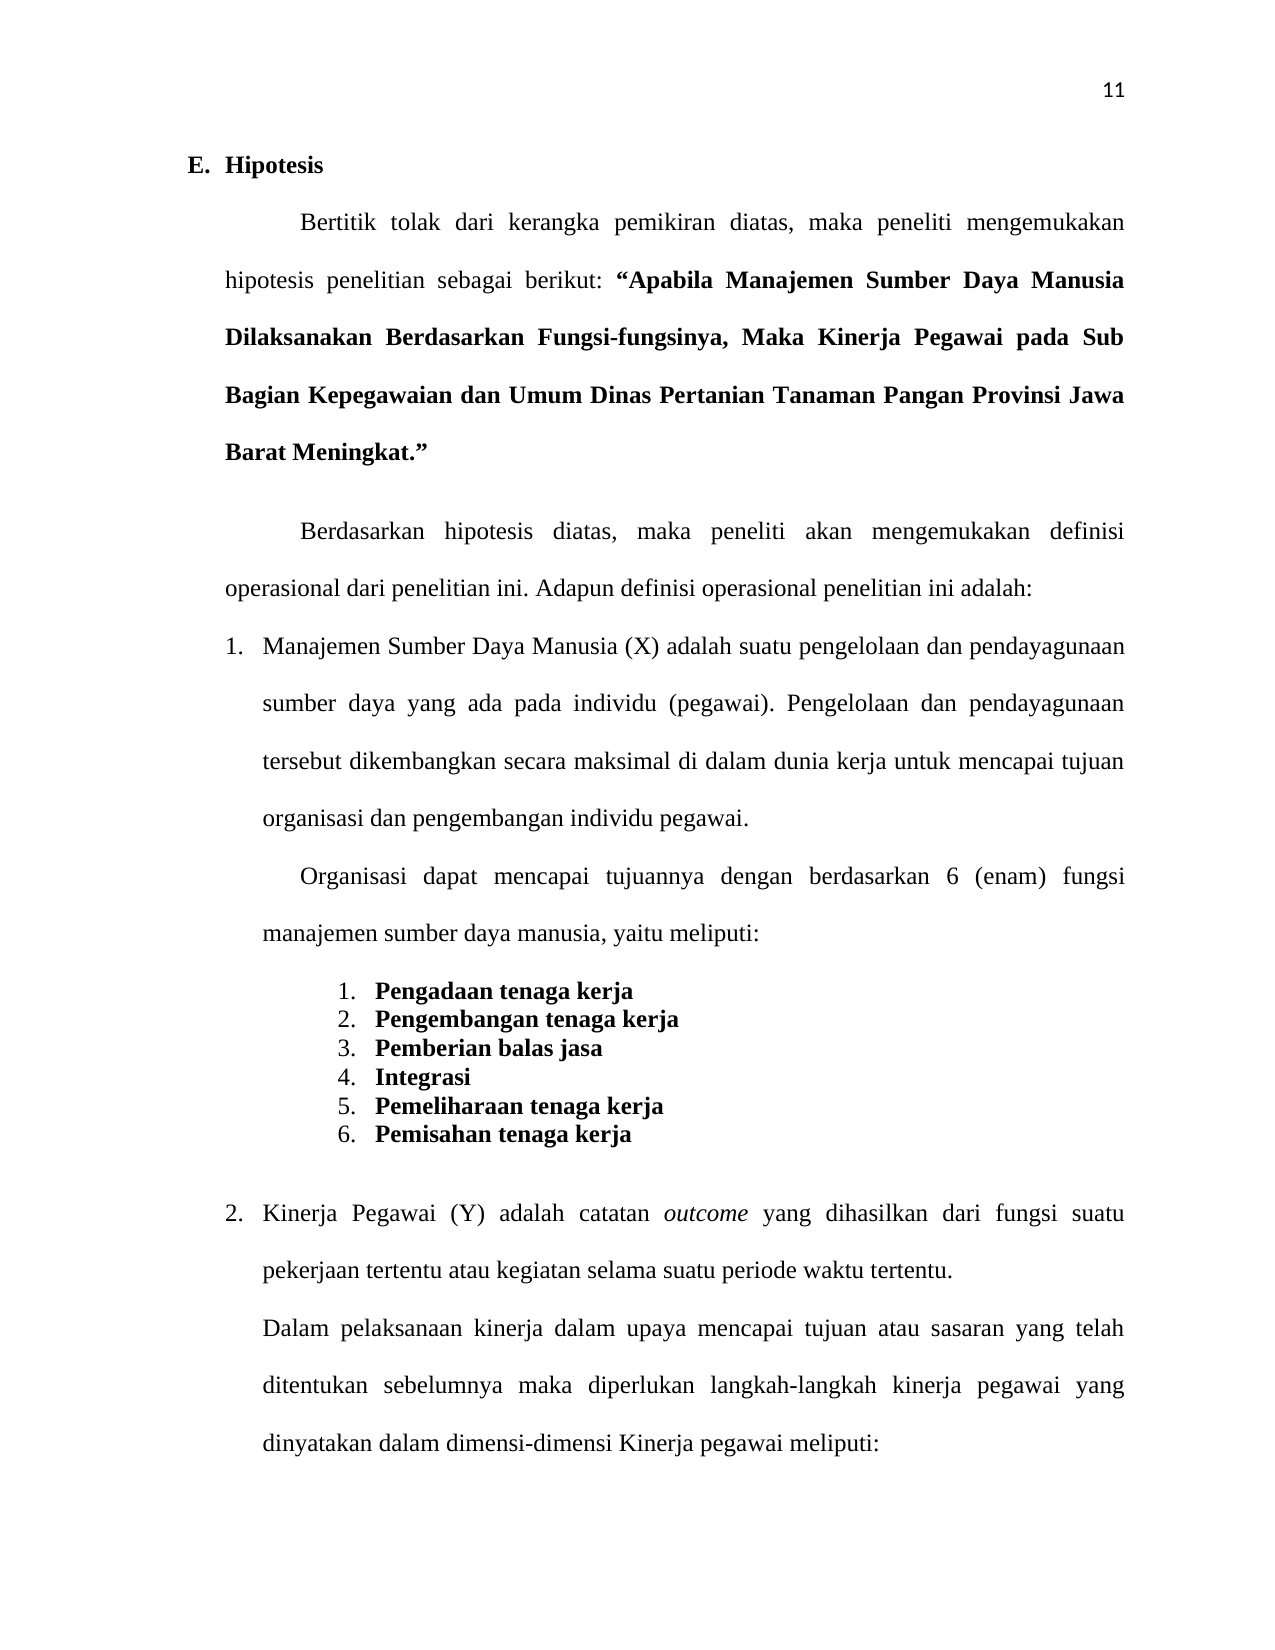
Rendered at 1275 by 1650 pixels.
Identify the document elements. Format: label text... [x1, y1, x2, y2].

list Pemberian balas jasa [337, 1033, 1125, 1062]
list Kinerja Pegawai (Y) adalah catatan outcome yang dihasilkan dari fungsi suatu pekerjaan tertentu atau kegiatan selama suatu periode waktu tertentu. [225, 1198, 1125, 1284]
list Integrasi [337, 1062, 1125, 1091]
list Pengadaan tenaga kerja [337, 976, 1125, 1004]
list Hipotesis [187, 150, 1125, 179]
list Pemeliharaan tenaga kerja [337, 1091, 1125, 1119]
list Organisasi dapat mencapai tujuannya dengan berdasarkan 6 (enam) fungsi manajemen sumber daya manusia, yaitu meliputi: [262, 861, 1125, 947]
text Berdasarkan hipotesis diatas, maka peneliti akan mengemukakan definisi operasional dari penelitian ini. Adapun definisi operasional penelitian ini adalah: [225, 516, 1125, 602]
list Manajemen Sumber Daya Manusia (X) adalah suatu pengelolaan dan pendayagunaan sumber daya yang ada pada individu (pegawai). Pengelolaan dan pendayagunaan tersebut dikembangkan secara maksimal di dalam dunia kerja untuk mencapai tujuan organisasi dan pengembangan individu pegawai. [225, 631, 1125, 832]
list Pengembangan tenaga kerja [337, 1004, 1125, 1033]
text Dalam pelaksanaan kinerja dalam upaya mencapai tujuan atau sasaran yang telah ditentukan sebelumnya maka diperlukan langkah-langkah kinerja pegawai yang dinyatakan dalam dimensi-dimensi Kinerja pegawai meliputi: [262, 1313, 1125, 1457]
list Pemisahan tenaga kerja [337, 1119, 1125, 1148]
list Bertitik tolak dari kerangka pemikiran diatas, maka peneliti mengemukakan hipotesis penelitian sebagai berikut: “Apabila Manajemen Sumber Daya Manusia Dilaksanakan Berdasarkan Fungsi-fungsinya, Maka Kinerja Pegawai pada Sub Bagian Kepegawaian dan Umum Dinas Pertanian Tanaman Pangan Provinsi Jawa Barat Meningkat.” [225, 207, 1125, 466]
